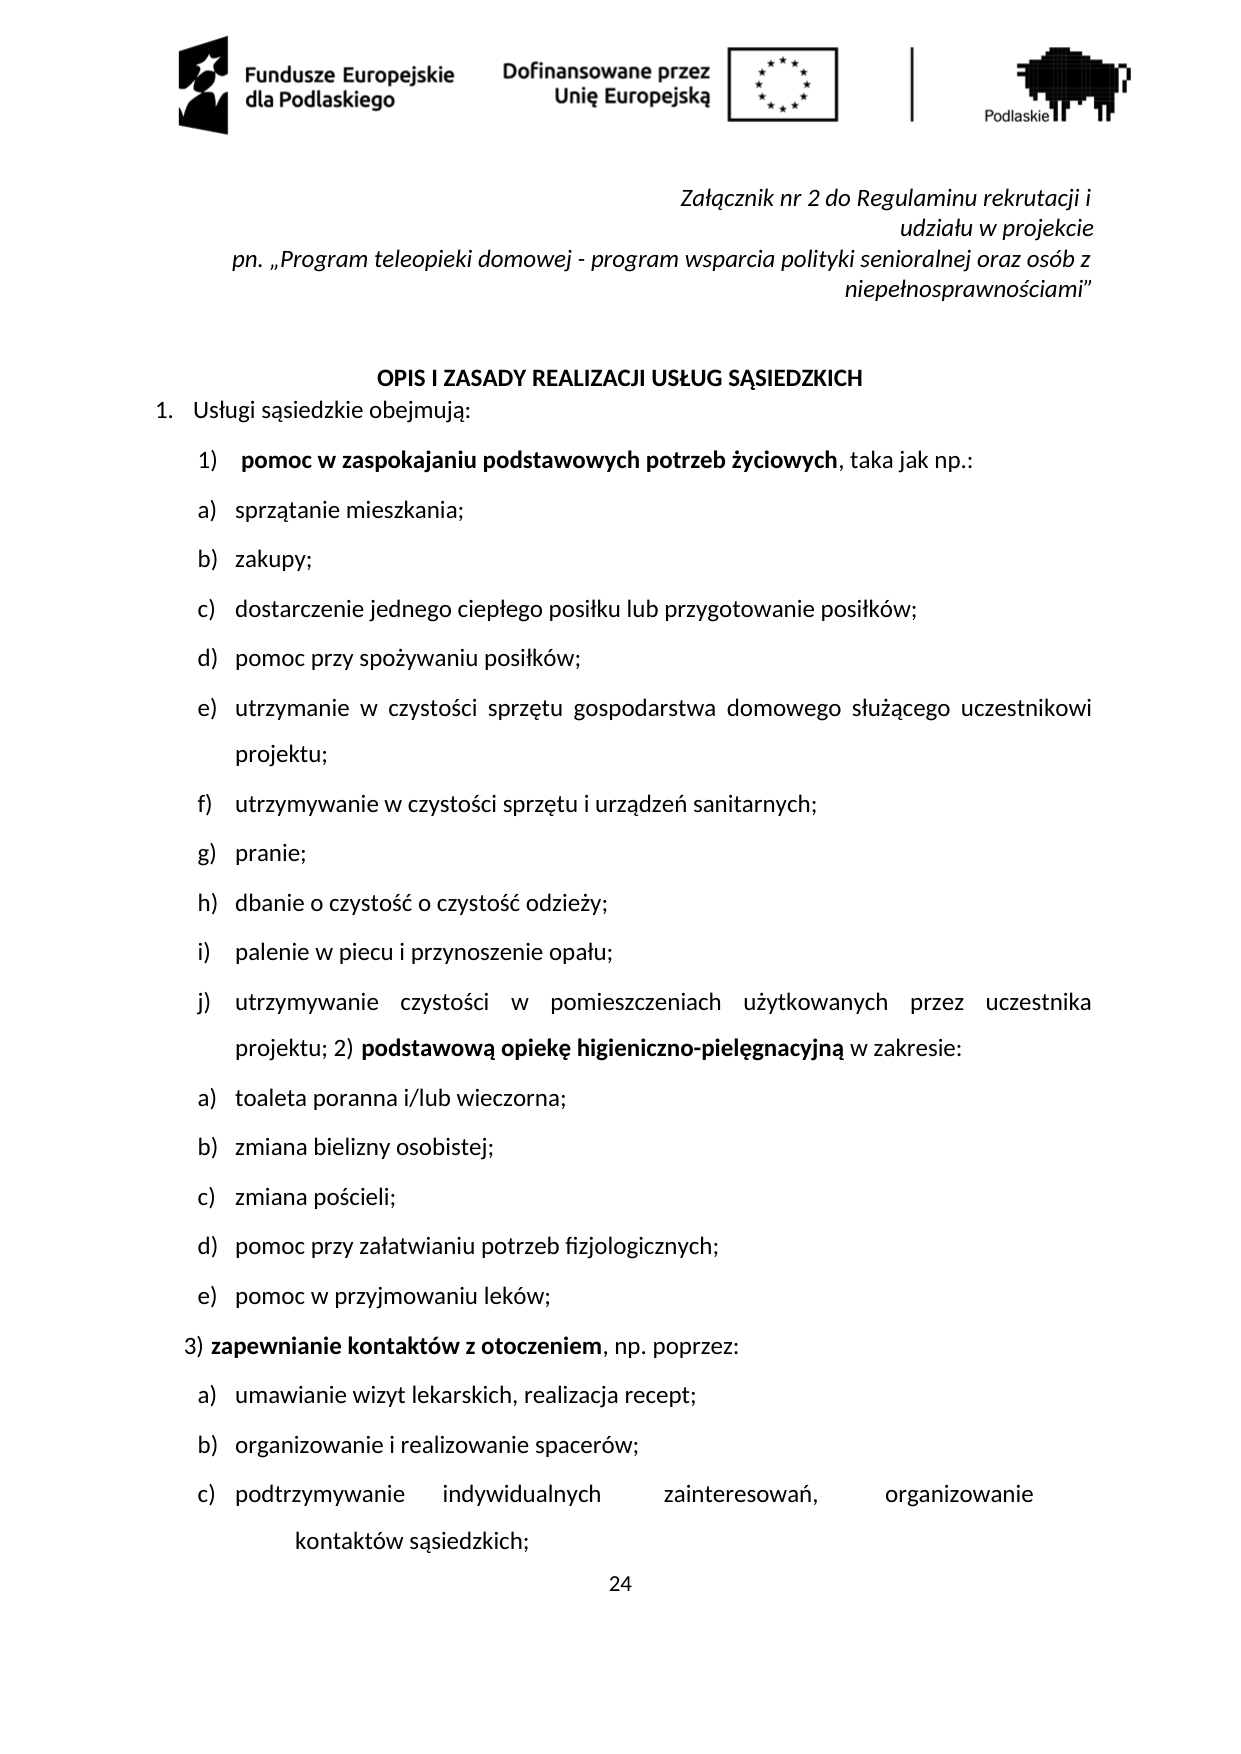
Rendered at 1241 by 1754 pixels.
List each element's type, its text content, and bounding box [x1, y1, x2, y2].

list organizowanie i realizowanie spacerów; [197, 1429, 1093, 1459]
list pomoc przy spożywaniu posiłków; [197, 642, 1093, 673]
list palenie w piecu i przynoszenie opału; [197, 936, 1093, 967]
list podtrzymywanie indywidualnych zainteresowań, organizowanie kontaktów sąsiedzkich; [197, 1479, 1093, 1556]
list dbanie o czystość o czystość odzieży; [197, 887, 1093, 917]
text 3) zapewnianie kontaktów z otoczeniem, np. poprzez: [183, 1330, 1093, 1360]
list Usługi sąsiedzkie obejmują: [155, 395, 1093, 425]
list zmiana bielizny osobistej; [197, 1131, 1093, 1162]
text Załącznik nr 2 do Regulaminu rekrutacji i udziału w projekcie [628, 182, 1094, 243]
text pn. „Program teleopieki domowej - program wsparcia polityki senioralnej oraz osób z niepełnosprawnościami” [74, 243, 1094, 304]
list pomoc przy załatwianiu potrzeb fizjologicznych; [197, 1230, 1093, 1261]
list sprzątanie mieszkania; [197, 494, 1093, 524]
list utrzymanie w czystości sprzętu gospodarstwa domowego służącego uczestnikowi projektu; [197, 692, 1093, 769]
subtitle OPIS I ZASADY REALIZACJI USŁUG SĄSIEDZKICH [182, 362, 1058, 393]
list pomoc w przyjmowaniu leków; [197, 1280, 1093, 1311]
list toaleta poranna i/lub wieczorna; [197, 1082, 1093, 1112]
picture [147, 14, 1164, 157]
list pomoc w zaspokajaniu podstawowych potrzeb życiowych, taka jak np.: [197, 444, 1093, 475]
list utrzymywanie czystości w pomieszczeniach użytkowanych przez uczestnika projektu; 2) podstawową opiekę higieniczno-pielęgnacyjną w zakresie: [197, 986, 1093, 1063]
list pranie; [197, 837, 1093, 868]
list utrzymywanie w czystości sprzętu i urządzeń sanitarnych; [197, 788, 1093, 818]
list zmiana pościeli; [197, 1181, 1093, 1211]
list umawianie wizyt lekarskich, realizacja recept; [197, 1379, 1093, 1410]
list zakupy; [197, 543, 1093, 574]
list dostarczenie jednego ciepłego posiłku lub przygotowanie posiłków; [197, 593, 1093, 623]
